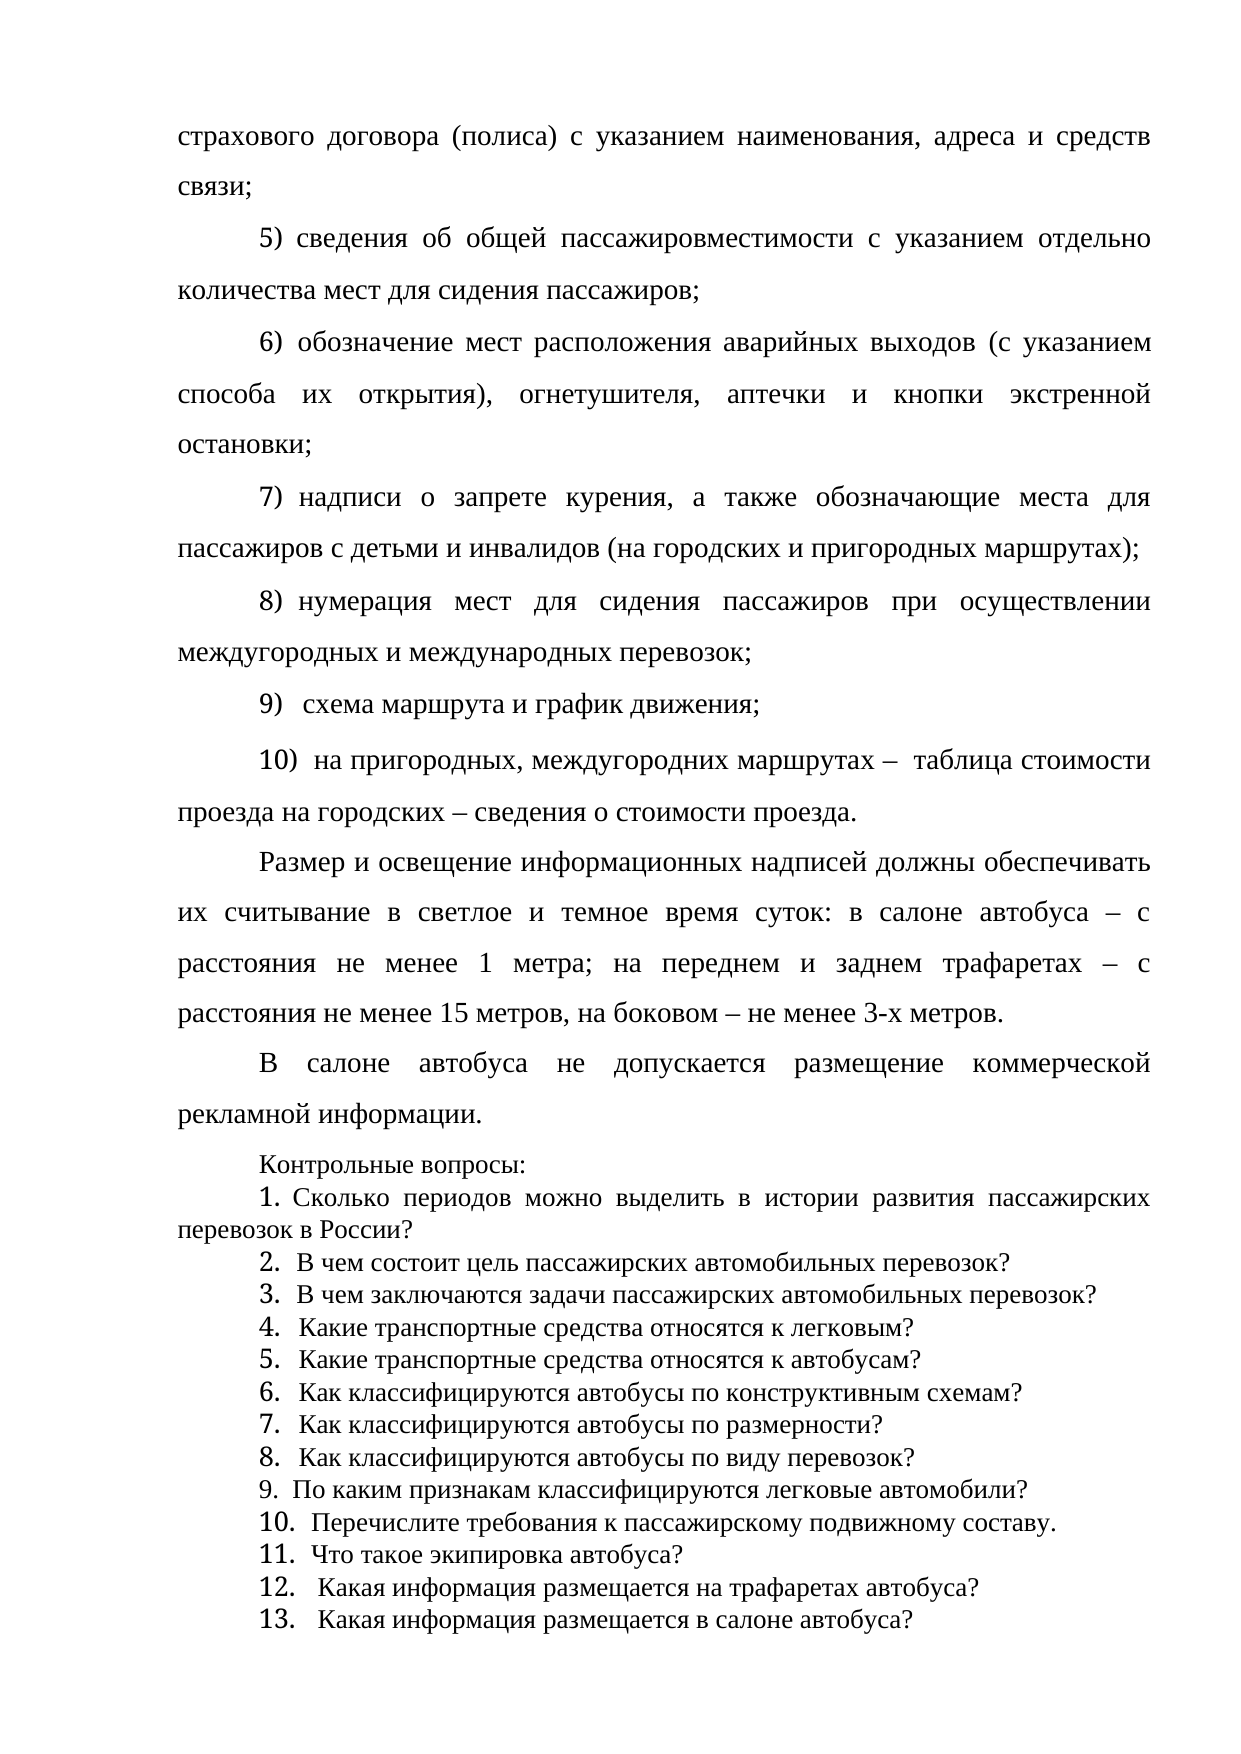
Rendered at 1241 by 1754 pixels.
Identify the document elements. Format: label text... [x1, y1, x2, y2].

list Как классифицируются автобусы по виду перевозок? [177, 1441, 1152, 1473]
list В чем состоит цель пассажирских автомобильных перевозок? [177, 1246, 1152, 1278]
list схема маршрута и график движения; [177, 685, 1152, 722]
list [177, 118, 1152, 202]
text В салоне автобуса не допускается размещение коммерческой рекламной информации. [177, 1045, 1152, 1129]
list надписи о запрете курения, а также обозначающие места для пассажиров с детьми и инвалидов (на городских и пригородных маршрутах); [177, 477, 1152, 564]
text Размер и освещение информационных надписей должны обеспечивать их считывание в светлое и темное время суток: в салоне автобуса – с расстояния не менее 1 метра; на переднем и заднем трафаретах – с расстояния не менее 15 метров, на боковом – не менее 3-х метров. [177, 844, 1152, 1029]
list Как классифицируются автобусы по размерности? [177, 1408, 1152, 1441]
text 9. По каким признакам классифицируются легковые автомобили? [177, 1473, 1152, 1506]
list сведения об общей пассажировместимости с указанием отдельно количества мест для сидения пассажиров; [177, 219, 1152, 306]
list Сколько периодов можно выделить в истории развития пассажирских перевозок в России? [177, 1181, 1152, 1246]
list Какие транспортные средства относятся к легковым? [177, 1311, 1152, 1343]
list Перечислите требования к пассажирскому подвижному составу. [177, 1506, 1152, 1538]
list на пригородных, междугородних маршрутах – таблица стоимости проезда на городских – сведения о стоимости проезда. [177, 740, 1152, 827]
list Как классифицируются автобусы по конструктивным схемам? [177, 1376, 1152, 1408]
list Что такое экипировка автобуса? [177, 1538, 1152, 1571]
list В чем заключаются задачи пассажирских автомобильных перевозок? [177, 1278, 1152, 1311]
list Какая информация размещается на трафаретах автобуса? [177, 1571, 1152, 1603]
list нумерация мест для сидения пассажиров при осуществлении междугородных и международных перевозок; [177, 581, 1152, 668]
text Контрольные вопросы: [177, 1146, 1152, 1181]
list обозначение мест расположения аварийных выходов (с указанием способа их открытия), огнетушителя, аптечки и кнопки экстренной остановки; [177, 323, 1152, 460]
list Какая информация размещается в салоне автобуса? [177, 1603, 1152, 1636]
list Какие транспортные средства относятся к автобусам? [177, 1343, 1152, 1376]
